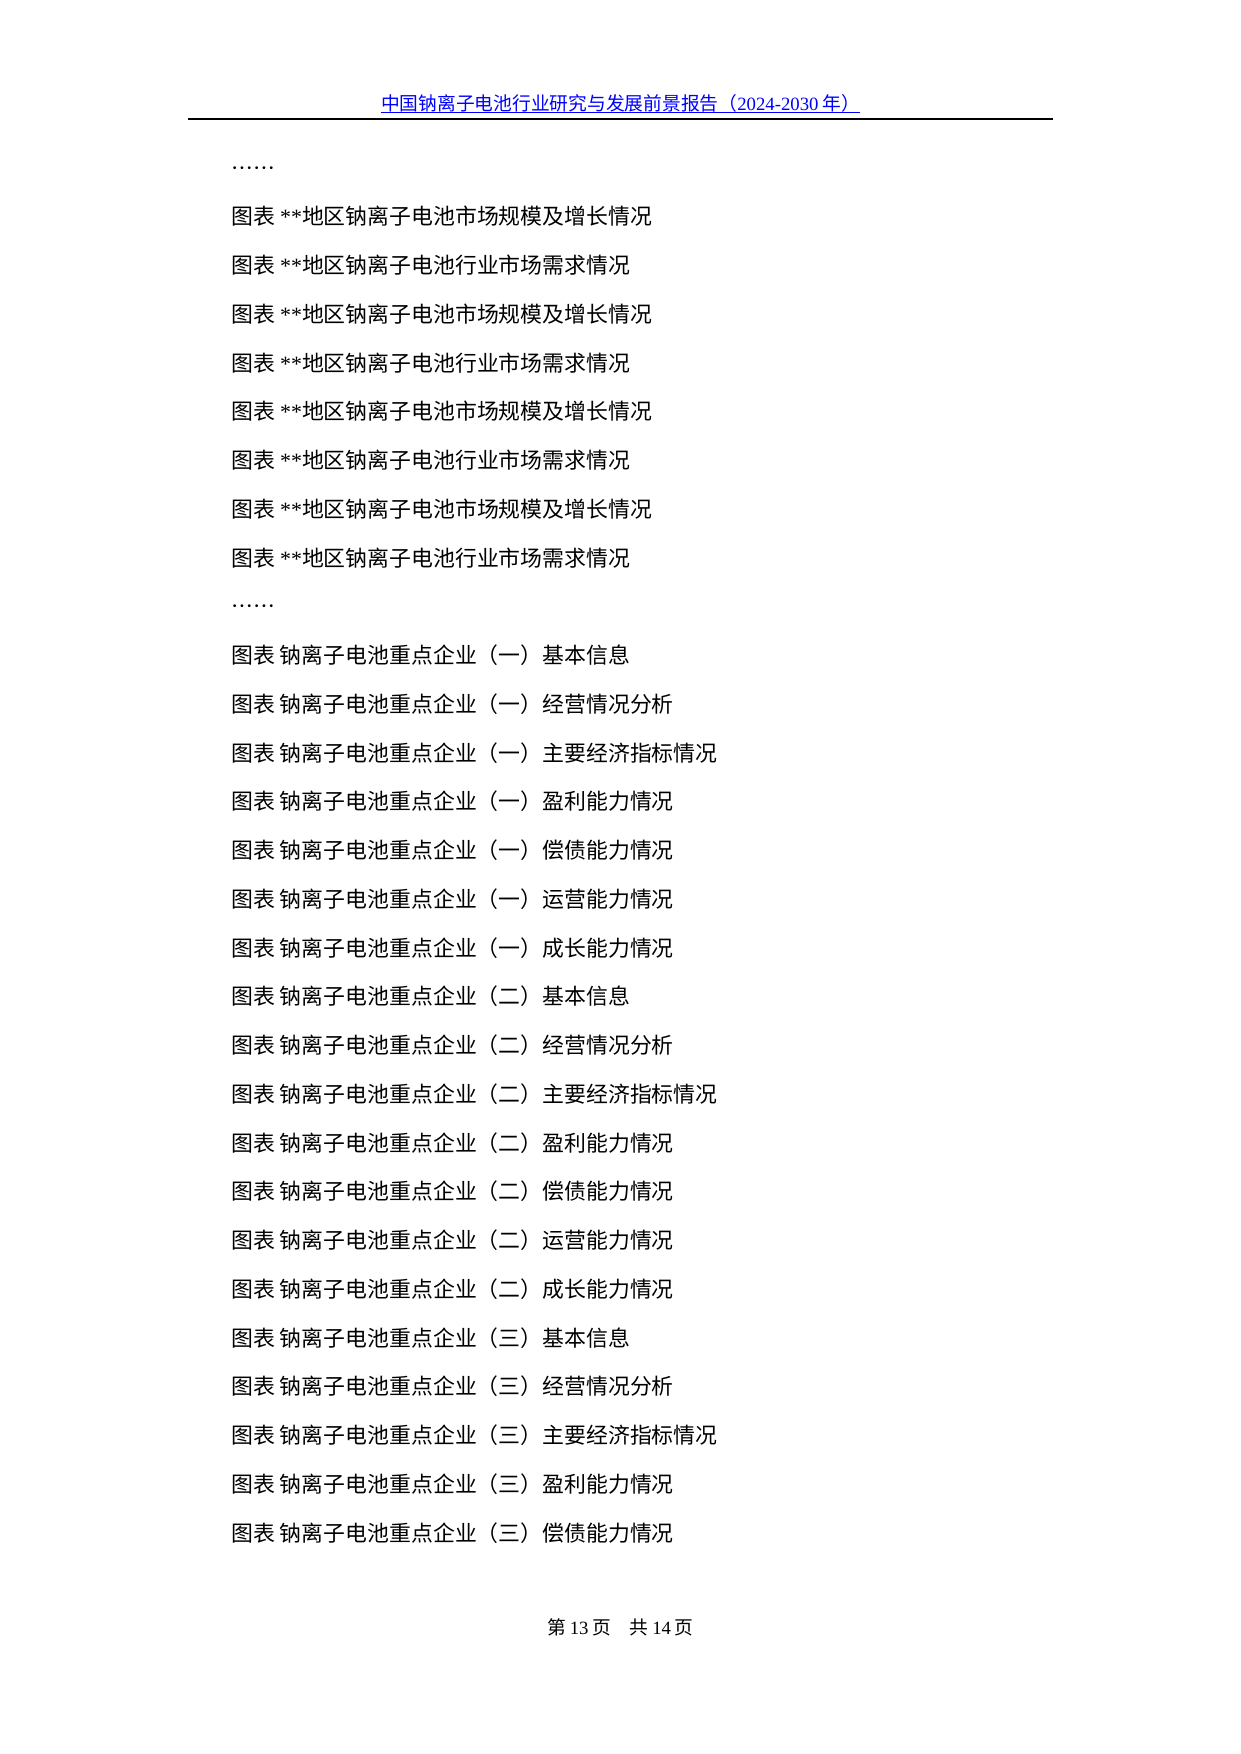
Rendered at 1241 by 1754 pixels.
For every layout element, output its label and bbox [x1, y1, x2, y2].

text [187, 150, 1053, 1548]
